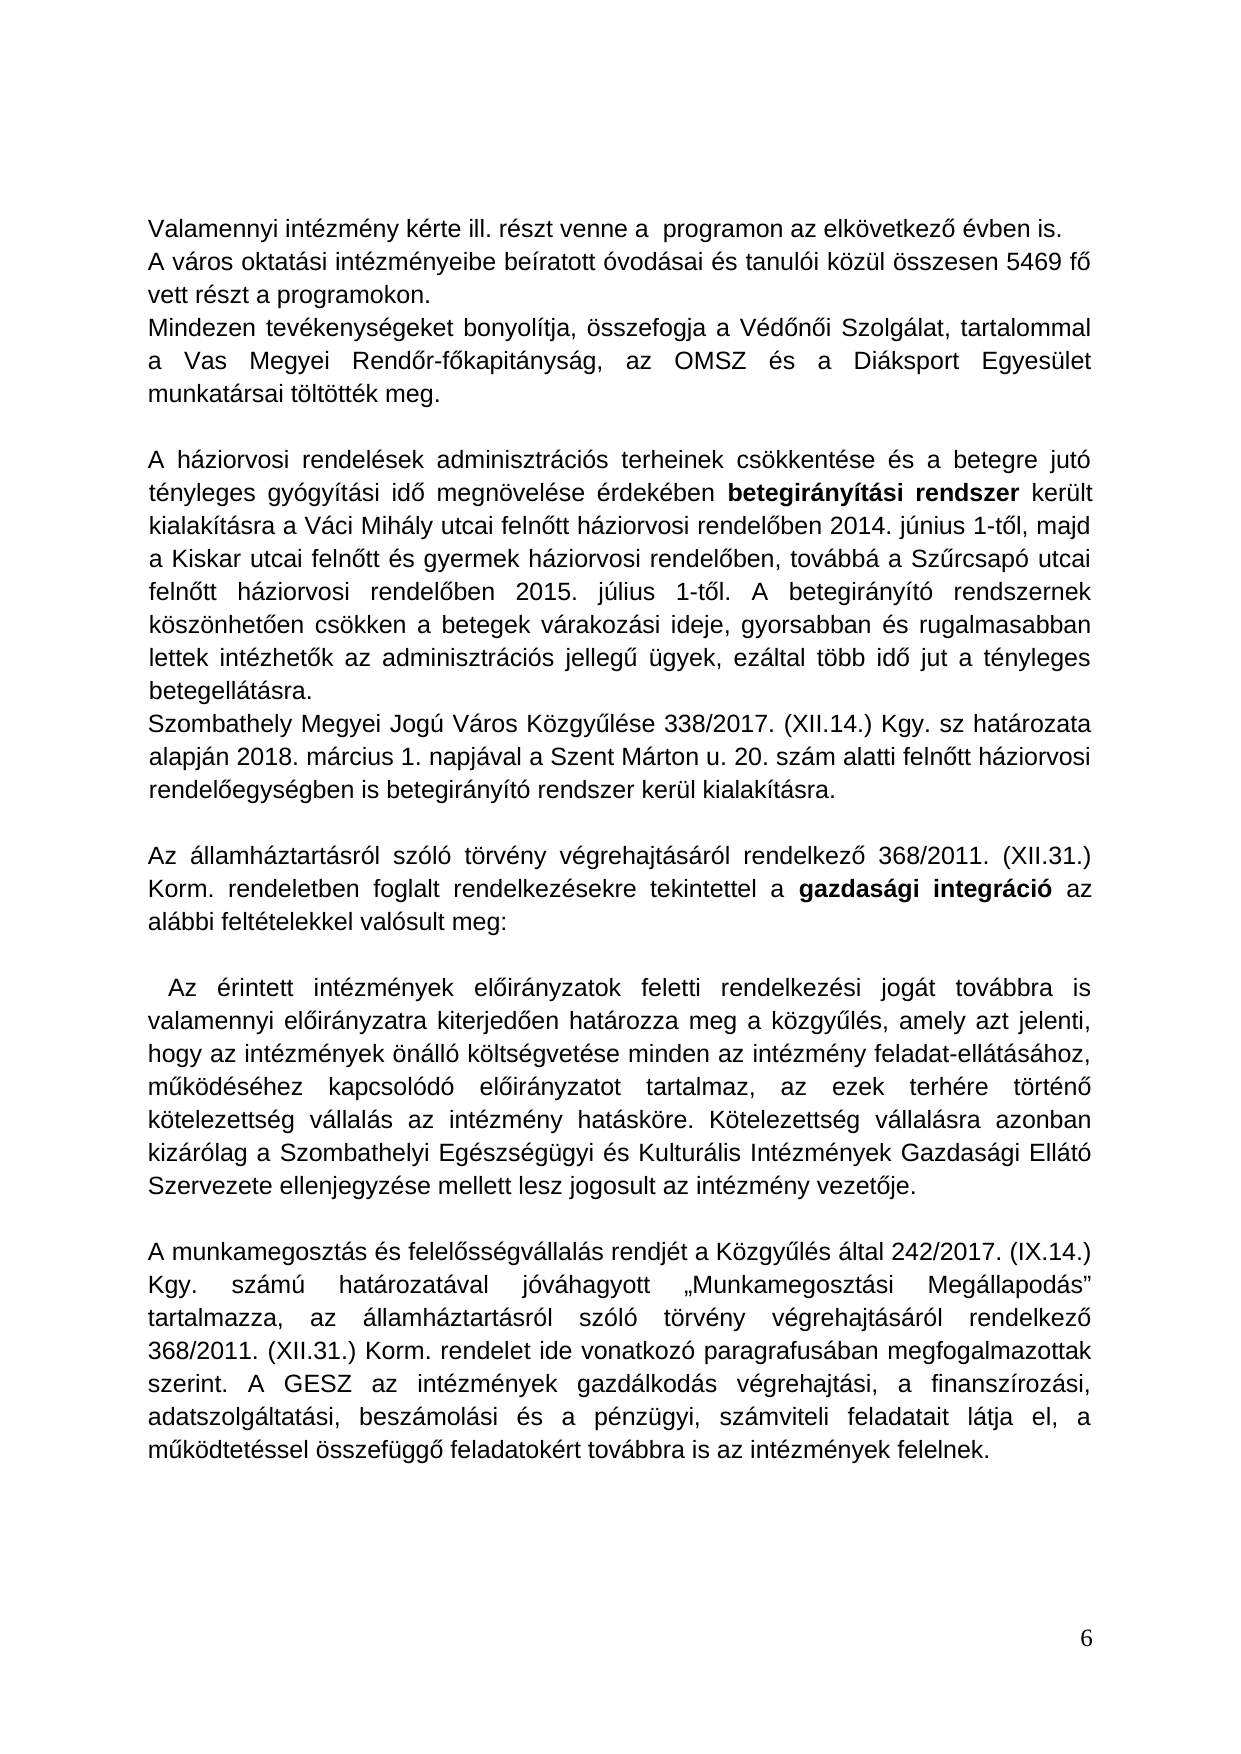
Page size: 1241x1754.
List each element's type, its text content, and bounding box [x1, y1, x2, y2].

text A munkamegosztás és felelősségvállalás rendjét a Közgyűlés által 242/2017. (IX.14.) Kgy. számú határozatával jóváhagyott „Munkamegosztási Megállapodás” tartalmazza, az államháztartásról szóló törvény végrehajtásáról rendelkező 368/2011. (XII.31.) Korm. rendelet ide vonatkozó paragrafusában megfogalmazottak szerint. A GESZ az intézmények gazdálkodás végrehajtási, a finanszírozási, adatszolgáltatási, beszámolási és a pénzügyi, számviteli feladatait látja el, a működtetéssel összefüggő feladatokért továbbra is az intézmények felelnek. [148, 1237, 1093, 1464]
text Az államháztartásról szóló törvény végrehajtásáról rendelkező 368/2011. (XII.31.) Korm. rendeletben foglalt rendelkezésekre tekintettel a gazdasági integráció az alábbi feltételekkel valósult meg: [148, 841, 1093, 936]
text Az érintett intézmények előirányzatok feletti rendelkezési jogát továbbra is valamennyi előirányzatra kiterjedően határozza meg a közgyűlés, amely azt jelenti, hogy az intézmények önálló költségvetése minden az intézmény feladat-ellátásához, működéséhez kapcsolódó előirányzatot tartalmaz, az ezek terhére történő kötelezettség vállalás az intézmény hatásköre. Kötelezettség vállalásra azonban kizárólag a Szombathelyi Egészségügyi és Kulturális Intézmények Gazdasági Ellátó Szervezete ellenjegyzése mellett lesz jogosult az intézmény vezetője. [148, 973, 1093, 1200]
text Mindezen tevékenységeket bonyolítja, összefogja a Védőnői Szolgálat, tartalommal a Vas Megyei Rendőr-főkapitányság, az OMSZ és a Diáksport Egyesület munkatársai töltötték meg. [148, 313, 1093, 407]
text A háziorvosi rendelések adminisztrációs terheinek csökkentése és a betegre jutó tényleges gyógyítási idő megnövelése érdekében betegirányítási rendszer került kialakításra a Váci Mihály utcai felnőtt háziorvosi rendelőben 2014. június 1-től, majd a Kiskar utcai felnőtt és gyermek háziorvosi rendelőben, továbbá a Szűrcsapó utcai felnőtt háziorvosi rendelőben 2015. július 1-től. A betegirányító rendszernek köszönhetően csökken a betegek várakozási ideje, gyorsabban és rugalmasabban lettek intézhetők az adminisztrációs jellegű ügyek, ezáltal több idő jut a tényleges betegellátásra. [148, 445, 1093, 705]
text Valamennyi intézmény kérte ill. részt venne a programon az elkövetkező évben is. [148, 214, 1093, 242]
text Szombathely Megyei Jogú Város Közgyűlése 338/2017. (XII.14.) Kgy. sz határozata alapján 2018. március 1. napjával a Szent Márton u. 20. szám alatti felnőtt háziorvosi rendelőegységben is betegirányító rendszer kerül kialakításra. [148, 709, 1093, 804]
text A város oktatási intézményeibe beíratott óvodásai és tanulói közül összesen 5469 fő vett részt a programokon. [148, 247, 1093, 308]
